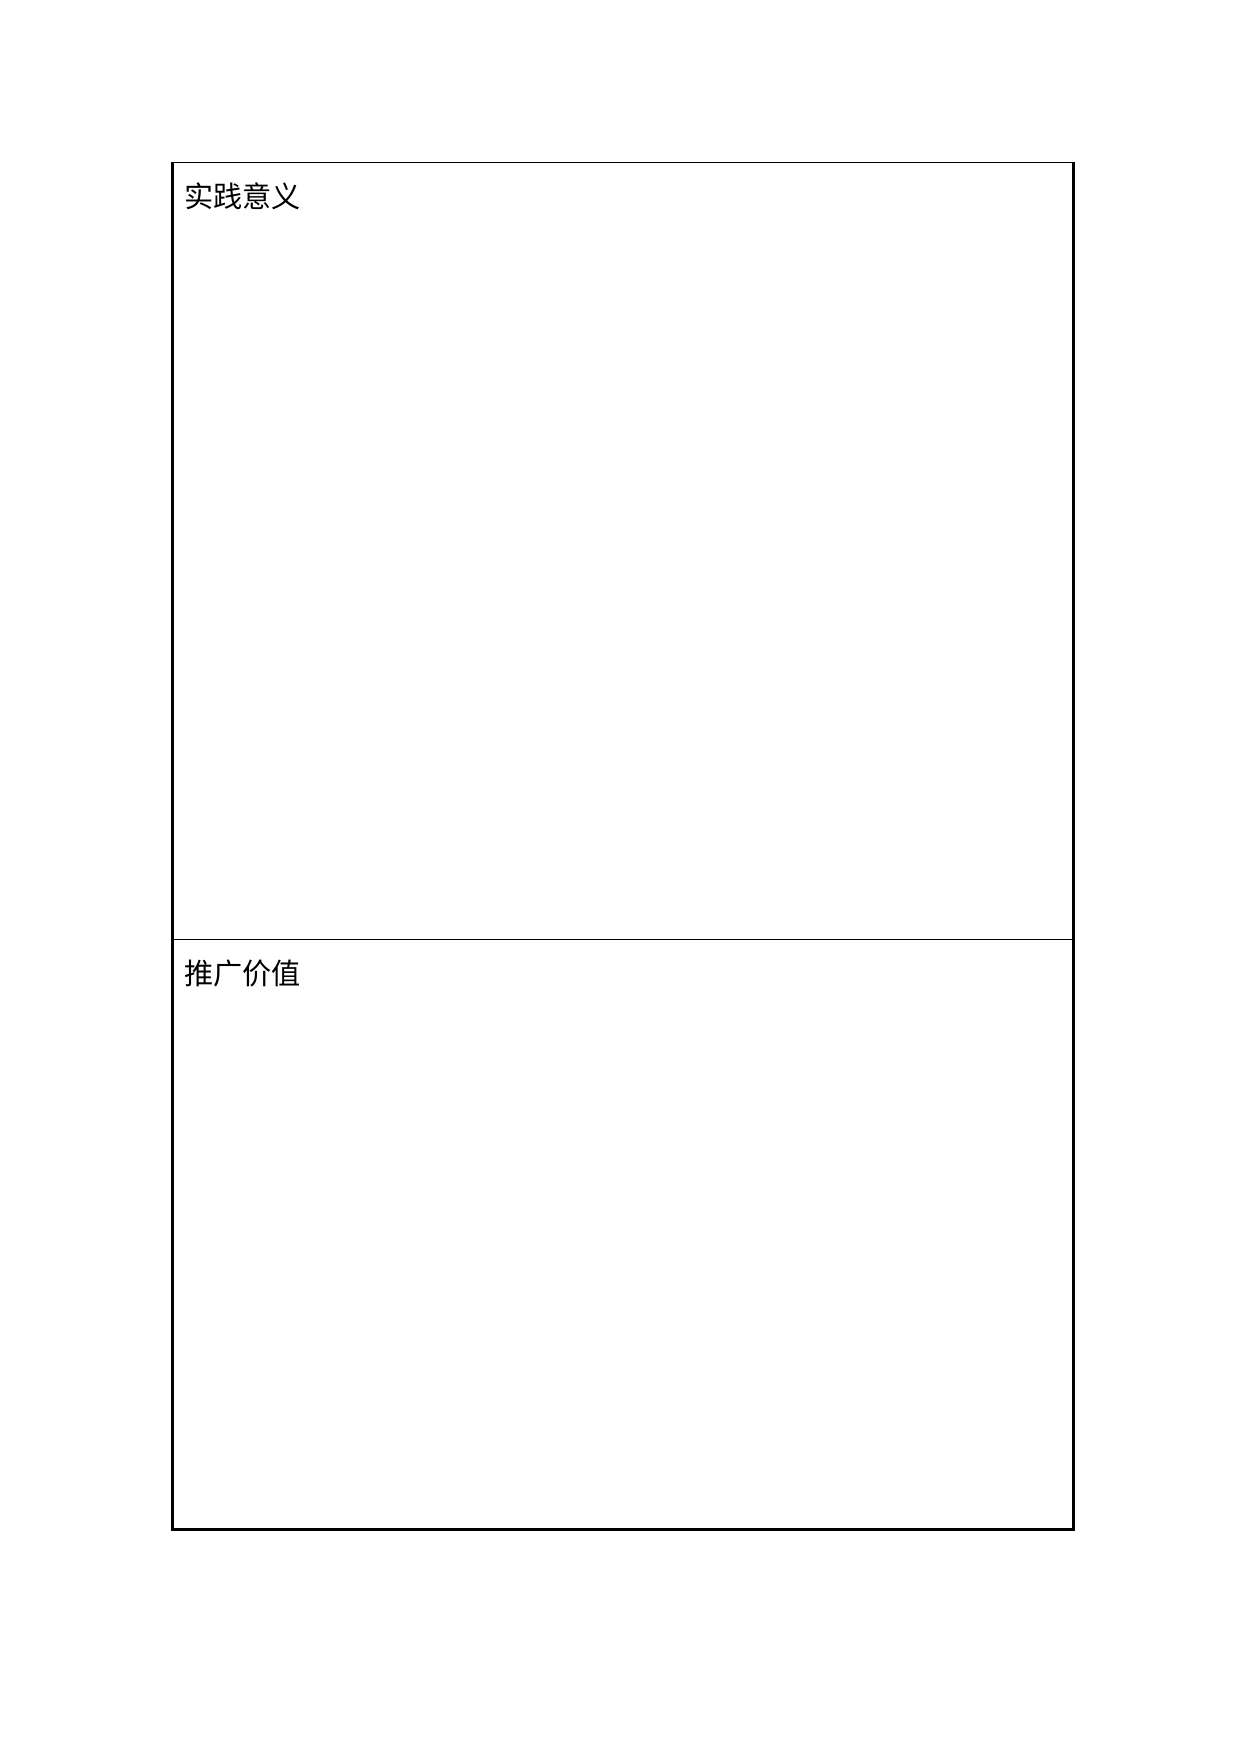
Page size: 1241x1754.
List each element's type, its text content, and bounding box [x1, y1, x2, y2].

table_cell 实践意义 [174, 163, 1072, 938]
table_cell 推广价值 [174, 940, 1072, 1528]
